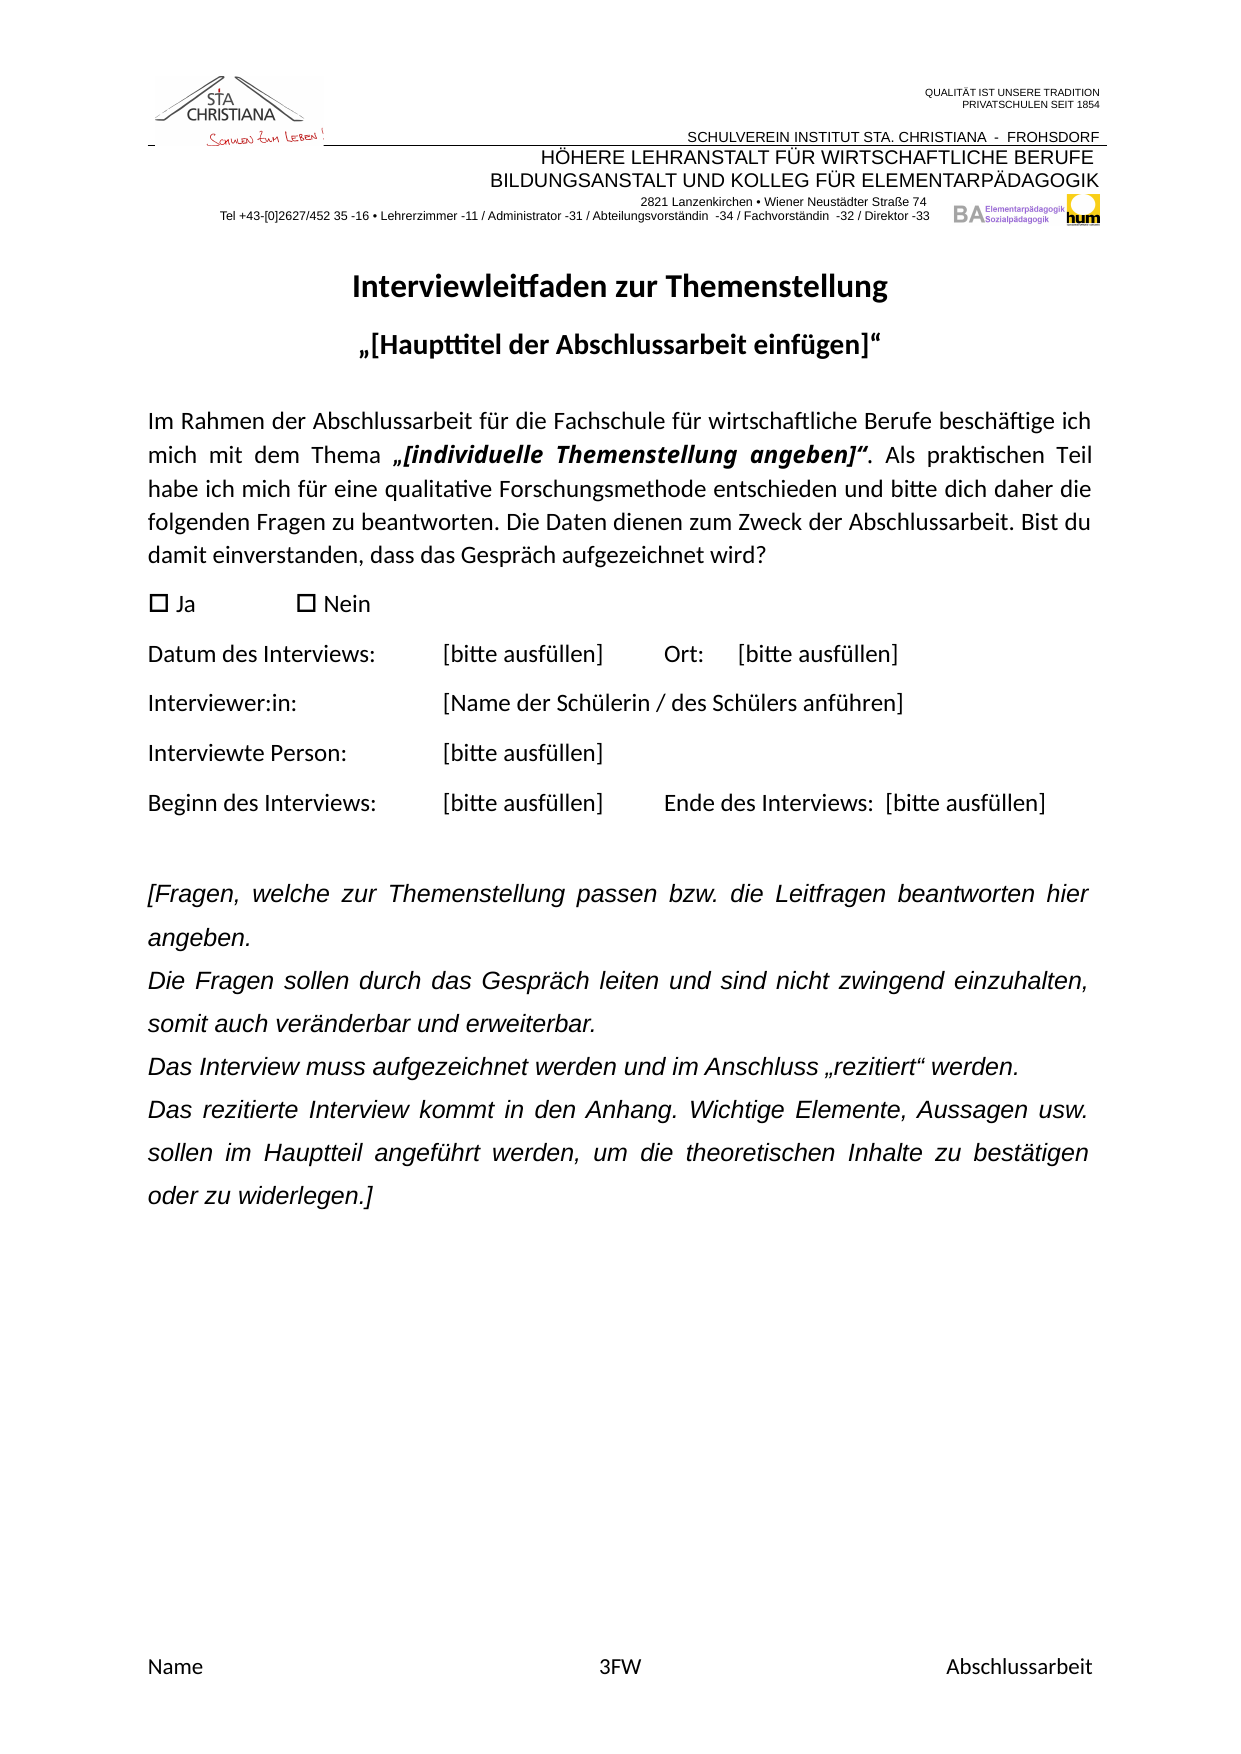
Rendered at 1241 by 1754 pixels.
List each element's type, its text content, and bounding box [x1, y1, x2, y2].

text Im Rahmen der Abschlussarbeit für die Fachschule für wirtschaftliche Berufe beschäftige ich mich mit dem Thema „[individuelle Themenstellung angeben]“. Als praktischen Teil habe ich mich für eine qualitative Forschungsmethode entschieden und bitte dich daher die folgenden Fragen zu beantworten. Die Daten dienen zum Zweck der Abschlussarbeit. Bist du damit einverstanden, dass das Gespräch aufgezeichnet wird? [148, 405, 1093, 569]
picture [951, 194, 1100, 226]
text Interviewleitfaden zur Themenstellung [148, 266, 1093, 306]
text Interviewer:in: [Name der Schülerin / des Schülers anführen] [148, 687, 1093, 718]
text Ja Nein [148, 588, 1093, 619]
text [Fragen, welche zur Themenstellung passen bzw. die Leitfragen beantworten hier angeben. [148, 879, 1093, 951]
text „[Haupttitel der Abschlussarbeit einfügen]“ [148, 326, 1093, 362]
text Das Interview muss aufgezeichnet werden und im Anschluss „rezitiert“ werden. [148, 1052, 1093, 1081]
text Interviewte Person: [bitte ausfüllen] [148, 737, 1093, 768]
text Datum des Interviews: [bitte ausfüllen] Ort: [bitte ausfüllen] [148, 638, 1093, 668]
text Das rezitierte Interview kommt in den Anhang. Wichtige Elemente, Aussagen usw. sollen im Hauptteil angeführt werden, um die theoretischen Inhalte zu bestätigen oder zu widerlegen.] [148, 1095, 1093, 1210]
text Die Fragen sollen durch das Gespräch leiten und sind nicht zwingend einzuhalten, somit auch veränderbar und erweiterbar. [148, 966, 1093, 1037]
picture [155, 76, 324, 146]
text Beginn des Interviews: [bitte ausfüllen] Ende des Interviews: [bitte ausfüllen] [148, 787, 1093, 817]
